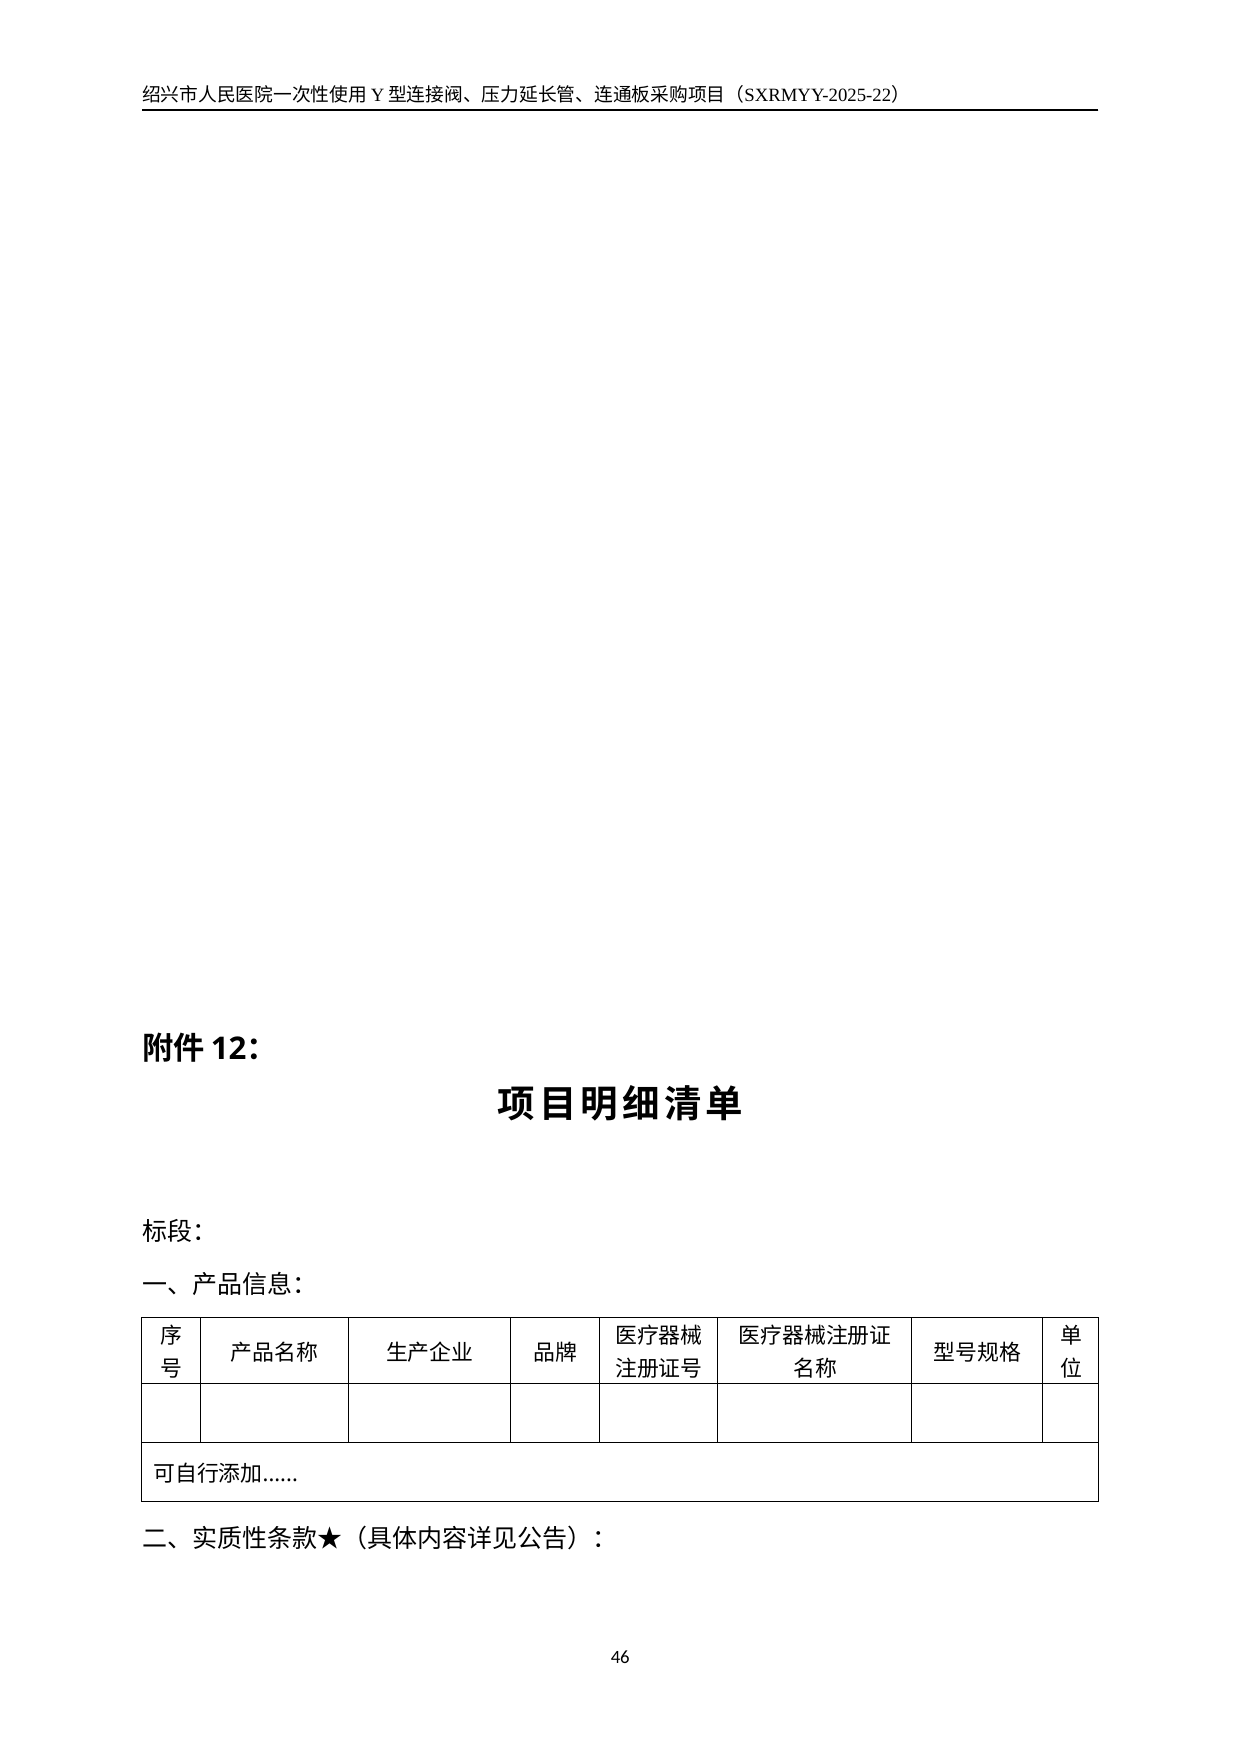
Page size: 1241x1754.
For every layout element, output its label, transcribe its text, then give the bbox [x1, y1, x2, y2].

table_cell [349, 1384, 510, 1442]
table_header 型号规格 [912, 1318, 1042, 1383]
table_header 单位 [1043, 1318, 1098, 1383]
table_header 产品名称 [201, 1318, 348, 1383]
table_cell [912, 1384, 1042, 1442]
text 标段： [142, 1211, 1098, 1247]
table_header 医疗器械注册证名称 [718, 1318, 911, 1383]
text 二、实质性条款★（具体内容详见公告）： [142, 1518, 1098, 1555]
text 附件12： [142, 1022, 1098, 1068]
table_cell [142, 1384, 200, 1442]
table_cell [201, 1384, 348, 1442]
table_cell 可自行添加...... [142, 1443, 1098, 1501]
table_cell [600, 1384, 717, 1442]
table_header 序号 [142, 1318, 200, 1383]
table_header 医疗器械注册证号 [600, 1318, 717, 1383]
table_cell [1043, 1384, 1098, 1442]
table_header 品牌 [511, 1318, 599, 1383]
table_cell [718, 1384, 911, 1442]
text 一、产品信息： [142, 1264, 1098, 1300]
text 项目明细清单 [142, 1073, 1098, 1128]
table_cell [511, 1384, 599, 1442]
table_header 生产企业 [349, 1318, 510, 1383]
